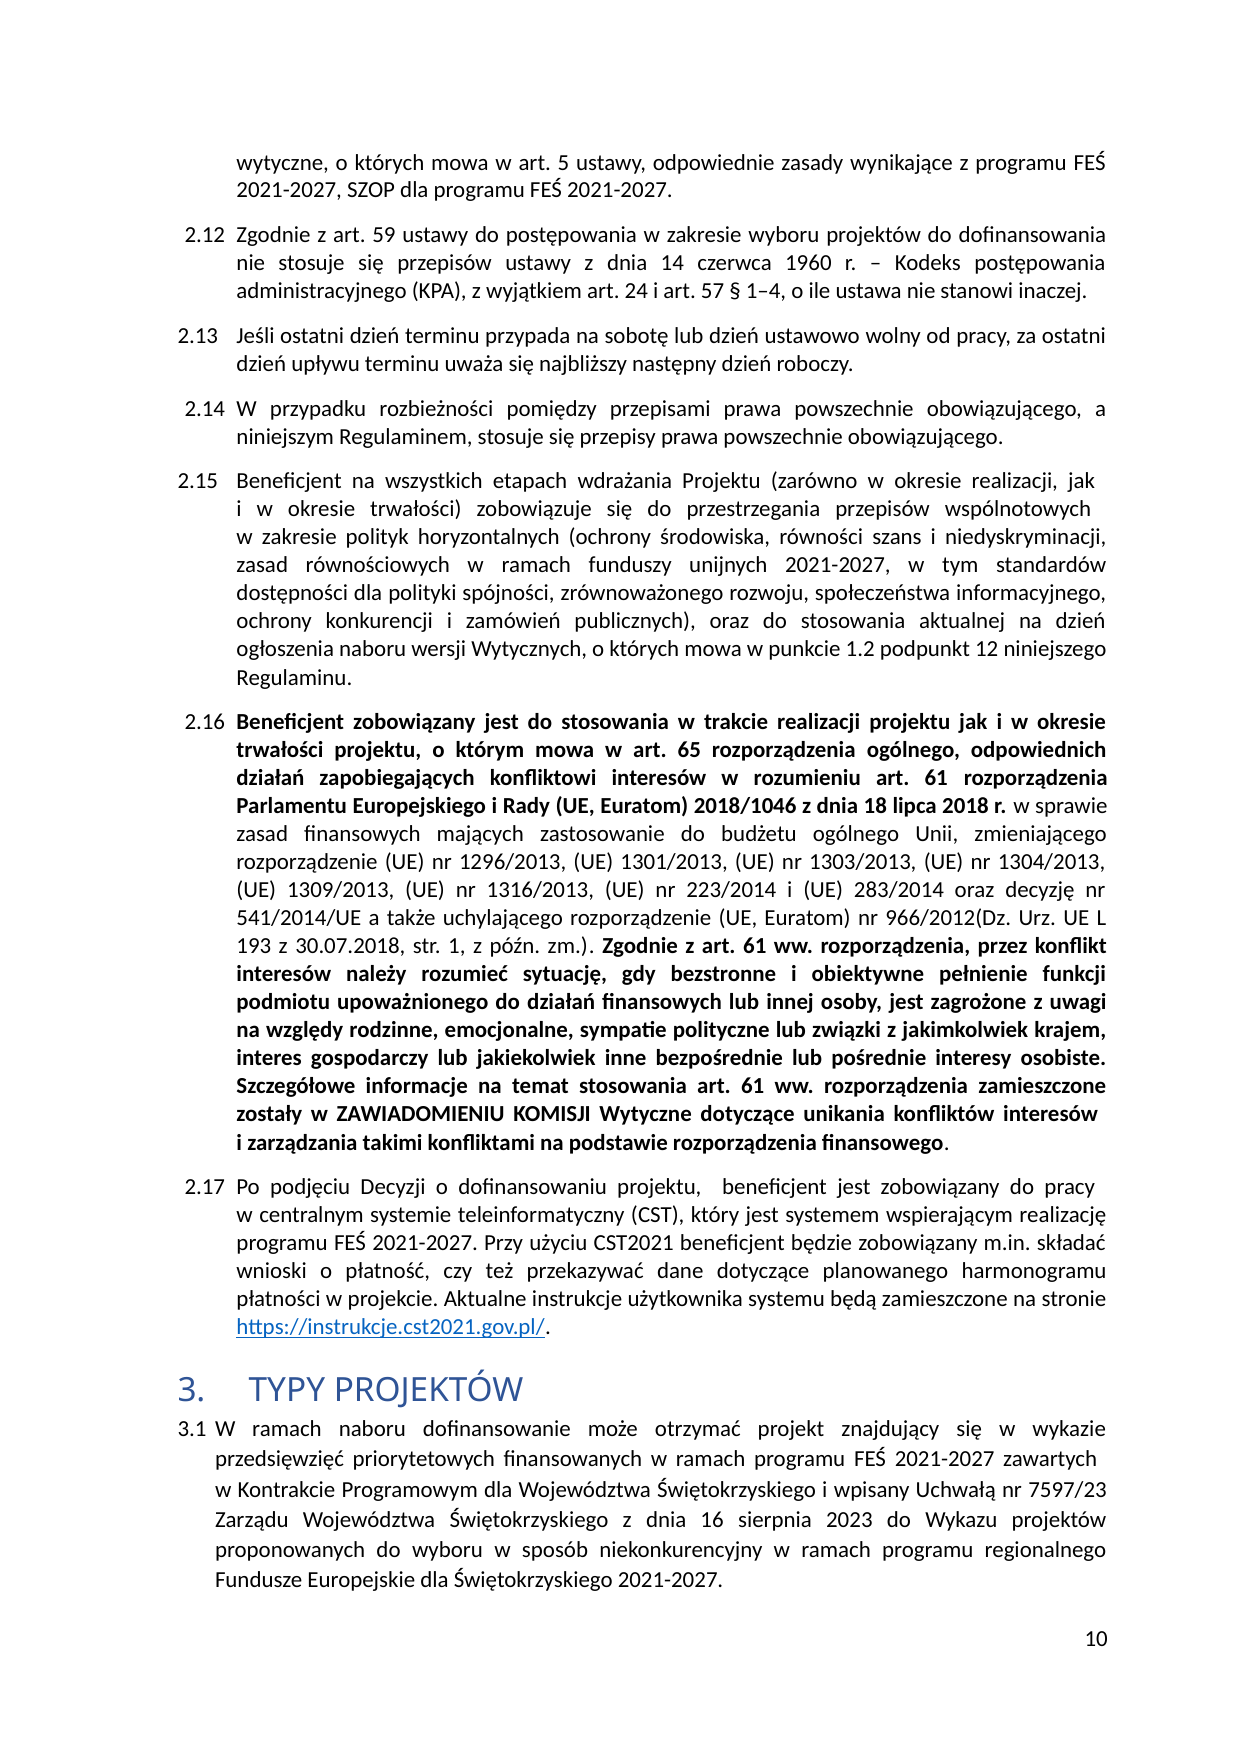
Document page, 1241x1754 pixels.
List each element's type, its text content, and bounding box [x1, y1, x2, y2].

list W ramach naboru dofinansowanie może otrzymać projekt znajdujący się w wykazie przedsięwzięć priorytetowych finansowanych w ramach programu FEŚ 2021-2027 zawartych w Kontrakcie Programowym dla Województwa Świętokrzyskiego i wpisany Uchwałą nr 7597/23 Zarządu Województwa Świętokrzyskiego z dnia 16 sierpnia 2023 do Wykazu projektów proponowanych do wyboru w sposób niekonkurencyjny w ramach programu regionalnego Fundusze Europejskie dla Świętokrzyskiego 2021-2027. [177, 1414, 1107, 1593]
list Jeśli ostatni dzień terminu przypada na sobotę lub dzień ustawowo wolny od pracy, za ostatni dzień upływu terminu uważa się najbliższy następny dzień roboczy. [177, 321, 1107, 377]
list Beneficjent na wszystkich etapach wdrażania Projektu (zarówno w okresie realizacji, jak i w okresie trwałości) zobowiązuje się do przestrzegania przepisów wspólnotowych w zakresie polityk horyzontalnych (ochrony środowiska, równości szans i niedyskryminacji, zasad równościowych w ramach funduszy unijnych 2021-2027, w tym standardów dostępności dla polityki spójności, zrównoważonego rozwoju, społeczeństwa informacyjnego, ochrony konkurencji i zamówień publicznych), oraz do stosowania aktualnej na dzień ogłoszenia naboru wersji Wytycznych, o których mowa w punkcie 1.2 podpunkt 12 niniejszego Regulaminu. [177, 466, 1107, 691]
list Po podjęciu Decyzji o dofinansowaniu projektu, beneficjent jest zobowiązany do pracy w centralnym systemie teleinformatyczny (CST), który jest systemem wspierającym realizację programu FEŚ 2021-2027. Przy użyciu CST2021 beneficjent będzie zobowiązany m.in. składać wnioski o płatność, czy też przekazywać dane dotyczące planowanego harmonogramu płatności w projekcie. Aktualne instrukcje użytkownika systemu będą zamieszczone na stronie https://instrukcje.cst2021.gov.pl/. [184, 1172, 1107, 1340]
list W przypadku rozbieżności pomiędzy przepisami prawa powszechnie obowiązującego, a niniejszym Regulaminem, stosuje się przepisy prawa powszechnie obowiązującego. [184, 394, 1107, 450]
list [184, 148, 1107, 204]
list Zgodnie z art. 59 ustawy do postępowania w zakresie wyboru projektów do dofinansowania nie stosuje się przepisów ustawy z dnia 14 czerwca 1960 r. – Kodeks postępowania administracyjnego (KPA), z wyjątkiem art. 24 i art. 57 § 1–4, o ile ustawa nie stanowi inaczej. [184, 220, 1107, 304]
subtitle 3. TYPY PROJEKTÓW [177, 1365, 1107, 1411]
list Beneficjent zobowiązany jest do stosowania w trakcie realizacji projektu jak i w okresie trwałości projektu, o którym mowa w art. 65 rozporządzenia ogólnego, odpowiednich działań zapobiegających konfliktowi interesów w rozumieniu art. 61 rozporządzenia Parlamentu Europejskiego i Rady (UE, Euratom) 2018/1046 z dnia 18 lipca 2018 r. w sprawie zasad finansowych mających zastosowanie do budżetu ogólnego Unii, zmieniającego rozporządzenie (UE) nr 1296/2013, (UE) 1301/2013, (UE) nr 1303/2013, (UE) nr 1304/2013, (UE) 1309/2013, (UE) nr 1316/2013, (UE) nr 223/2014 i (UE) 283/2014 oraz decyzję nr 541/2014/UE a także uchylającego rozporządzenie (UE, Euratom) nr 966/2012(Dz. Urz. UE L 193 z 30.07.2018, str. 1, z późn. zm.). Zgodnie z art. 61 ww. rozporządzenia, przez konflikt interesów należy rozumieć sytuację, gdy bezstronne i obiektywne pełnienie funkcji podmiotu upoważnionego do działań finansowych lub innej osoby, jest zagrożone z uwagi na względy rodzinne, emocjonalne, sympatie polityczne lub związki z jakimkolwiek krajem, interes gospodarczy lub jakiekolwiek inne bezpośrednie lub pośrednie interesy osobiste. Szczegółowe informacje na temat stosowania art. 61 ww. rozporządzenia zamieszczone zostały w ZAWIADOMIENIU KOMISJI Wytyczne dotyczące unikania konfliktów interesów i zarządzania takimi konfliktami na podstawie rozporządzenia finansowego. [184, 707, 1107, 1156]
